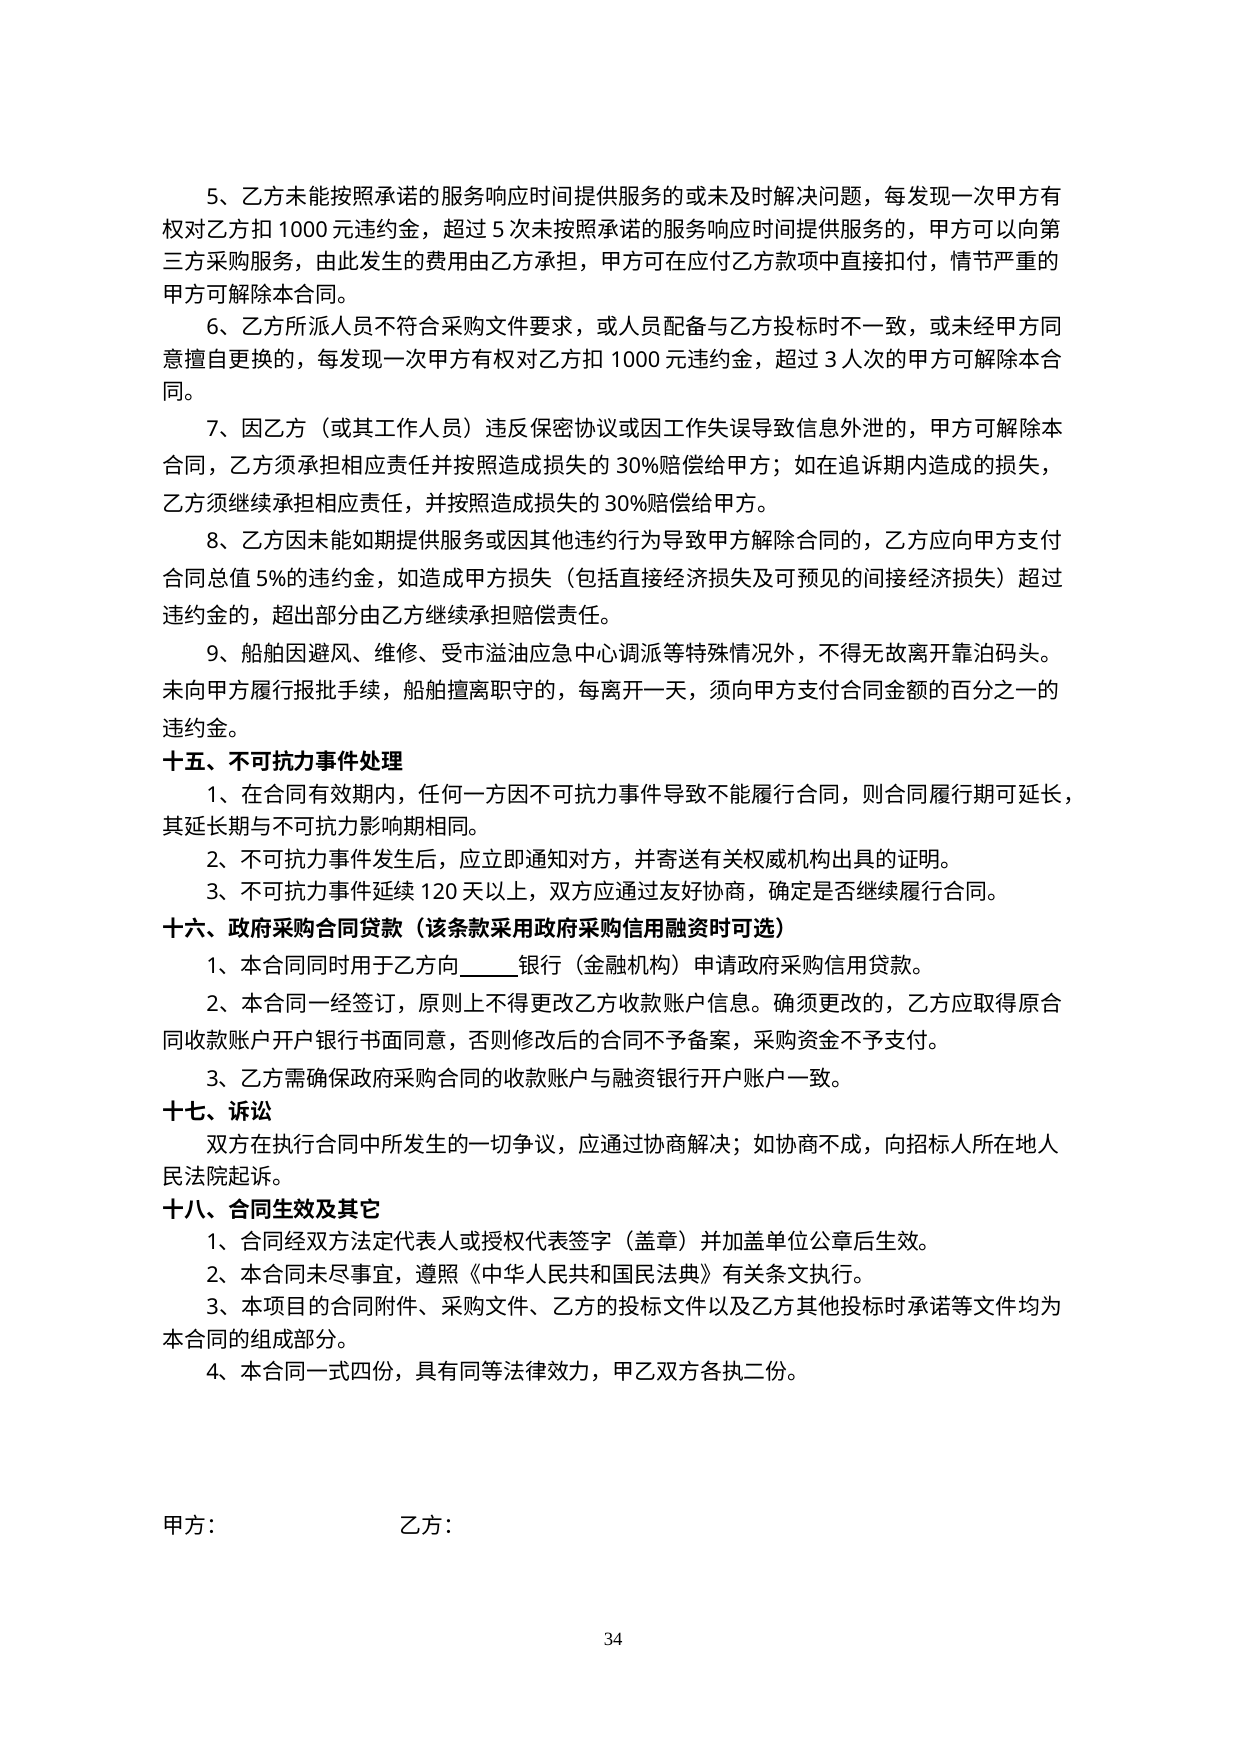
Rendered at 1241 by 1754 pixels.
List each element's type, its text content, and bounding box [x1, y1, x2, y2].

text 1、合同经双方法定代表人或授权代表签字（盖章）并加盖单位公章后生效。 [162, 1224, 1063, 1256]
text 6、乙方所派人员不符合采购文件要求，或人员配备与乙方投标时不一致，或未经甲方同意擅自更换的，每发现一次甲方有权对乙方扣1000元违约金，超过3人次的甲方可解除本合同。 [162, 309, 1063, 406]
text 4、本合同一式四份，具有同等法律效力，甲乙双方各执二份。 [162, 1354, 1063, 1386]
text 3、本项目的合同附件、采购文件、乙方的投标文件以及乙方其他投标时承诺等文件均为本合同的组成部分。 [162, 1289, 1063, 1354]
text 甲方： 乙方： [162, 1504, 1063, 1541]
text 8、乙方因未能如期提供服务或因其他违约行为导致甲方解除合同的，乙方应向甲方支付合同总值5%的违约金，如造成甲方损失（包括直接经济损失及可预见的间接经济损失）超过违约金的，超出部分由乙方继续承担赔偿责任。 [162, 519, 1063, 631]
text 1、本合同同时用于乙方向 银行（金融机构）申请政府采购信用贷款。 [162, 944, 1063, 981]
text 十八、合同生效及其它 [162, 1191, 1063, 1224]
text 7、因乙方（或其工作人员）违反保密协议或因工作失误导致信息外泄的，甲方可解除本合同，乙方须承担相应责任并按照造成损失的30%赔偿给甲方；如在追诉期内造成的损失，乙方须继续承担相应责任，并按照造成损失的30%赔偿给甲方。 [162, 406, 1063, 519]
text 十七、诉讼 [162, 1094, 1063, 1126]
text 3、乙方需确保政府采购合同的收款账户与融资银行开户账户一致。 [162, 1056, 1063, 1094]
text 十六、政府采购合同贷款（该条款采用政府采购信用融资时可选） [162, 906, 1063, 944]
text 9、船舶因避风、维修、受市溢油应急中心调派等特殊情况外，不得无故离开靠泊码头。未向甲方履行报批手续，船舶擅离职守的，每离开一天，须向甲方支付合同金额的百分之一的违约金。 [162, 631, 1063, 744]
text 5、乙方未能按照承诺的服务响应时间提供服务的或未及时解决问题，每发现一次甲方有权对乙方扣1000元违约金，超过5次未按照承诺的服务响应时间提供服务的，甲方可以向第三方采购服务，由此发生的费用由乙方承担，甲方可在应付乙方款项中直接扣付，情节严重的甲方可解除本合同。 [162, 179, 1063, 309]
text 2、本合同未尽事宜，遵照《中华人民共和国民法典》有关条文执行。 [162, 1256, 1063, 1289]
text 十五、不可抗力事件处理 [162, 744, 1063, 776]
text 2、本合同一经签订，原则上不得更改乙方收款账户信息。确须更改的，乙方应取得原合同收款账户开户银行书面同意，否则修改后的合同不予备案，采购资金不予支付。 [162, 981, 1063, 1056]
text 1、在合同有效期内，任何一方因不可抗力事件导致不能履行合同，则合同履行期可延长，其延长期与不可抗力影响期相同。 [162, 776, 1063, 841]
text 2、不可抗力事件发生后，应立即通知对方，并寄送有关权威机构出具的证明。 [162, 841, 1063, 874]
text 3、不可抗力事件延续120天以上，双方应通过友好协商，确定是否继续履行合同。 [162, 874, 1063, 906]
text 双方在执行合同中所发生的一切争议，应通过协商解决；如协商不成，向招标人所在地人民法院起诉。 [162, 1126, 1063, 1191]
